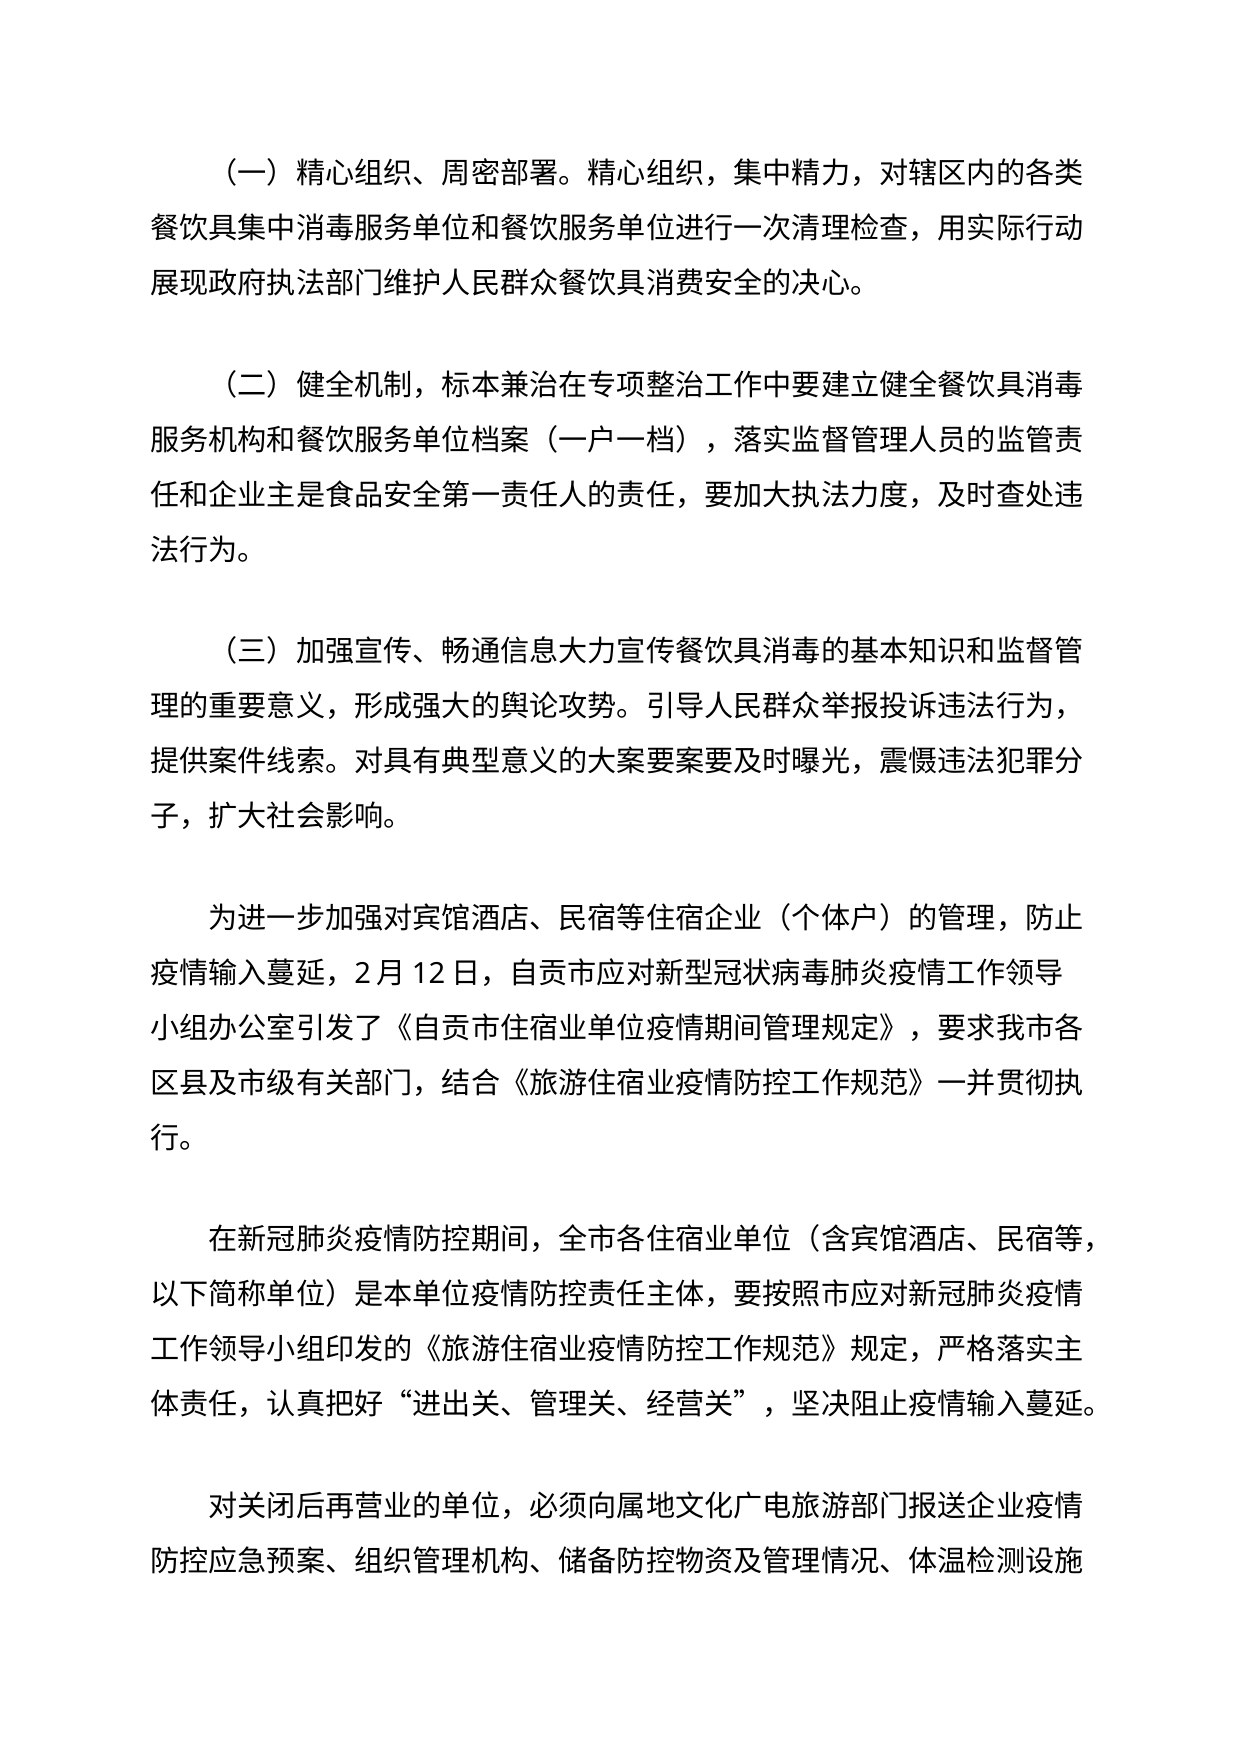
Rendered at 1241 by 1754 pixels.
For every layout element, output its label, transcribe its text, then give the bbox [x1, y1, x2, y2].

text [150, 1482, 1090, 1579]
text 为进一步加强对宾馆酒店、民宿等住宿企业（个体户）的管理，防止疫情输入蔓延，2月12日，自贡市应对新型冠状病毒肺炎疫情工作领导小组办公室引发了《自贡市住宿业单位疫情期间管理规定》，要求我市各区县及市级有关部门，结合《旅游住宿业疫情防控工作规范》一并贯彻执行。 [150, 894, 1090, 1156]
text （二）健全机制，标本兼治在专项整治工作中要建立健全餐饮具消毒服务机构和餐饮服务单位档案（一户一档），落实监督管理人员的监管责任和企业主是食品安全第一责任人的责任，要加大执法力度，及时查处违法行为。 [150, 362, 1090, 568]
text 在新冠肺炎疫情防控期间，全市各住宿业单位（含宾馆酒店、民宿等，以下简称单位）是本单位疫情防控责任主体，要按照市应对新冠肺炎疫情工作领导小组印发的《旅游住宿业疫情防控工作规范》规定，严格落实主体责任，认真把好“进出关、管理关、经营关”，坚决阻止疫情输入蔓延。 [150, 1216, 1090, 1423]
text （三）加强宣传、畅通信息大力宣传餐饮具消毒的基本知识和监督管理的重要意义，形成强大的舆论攻势。引导人民群众举报投诉违法行为，提供案件线索。对具有典型意义的大案要案要及时曝光，震慑违法犯罪分子，扩大社会影响。 [150, 628, 1090, 835]
text （一）精心组织、周密部署。精心组织，集中精力，对辖区内的各类餐饮具集中消毒服务单位和餐饮服务单位进行一次清理检查，用实际行动展现政府执法部门维护人民群众餐饮具消费安全的决心。 [150, 150, 1090, 302]
